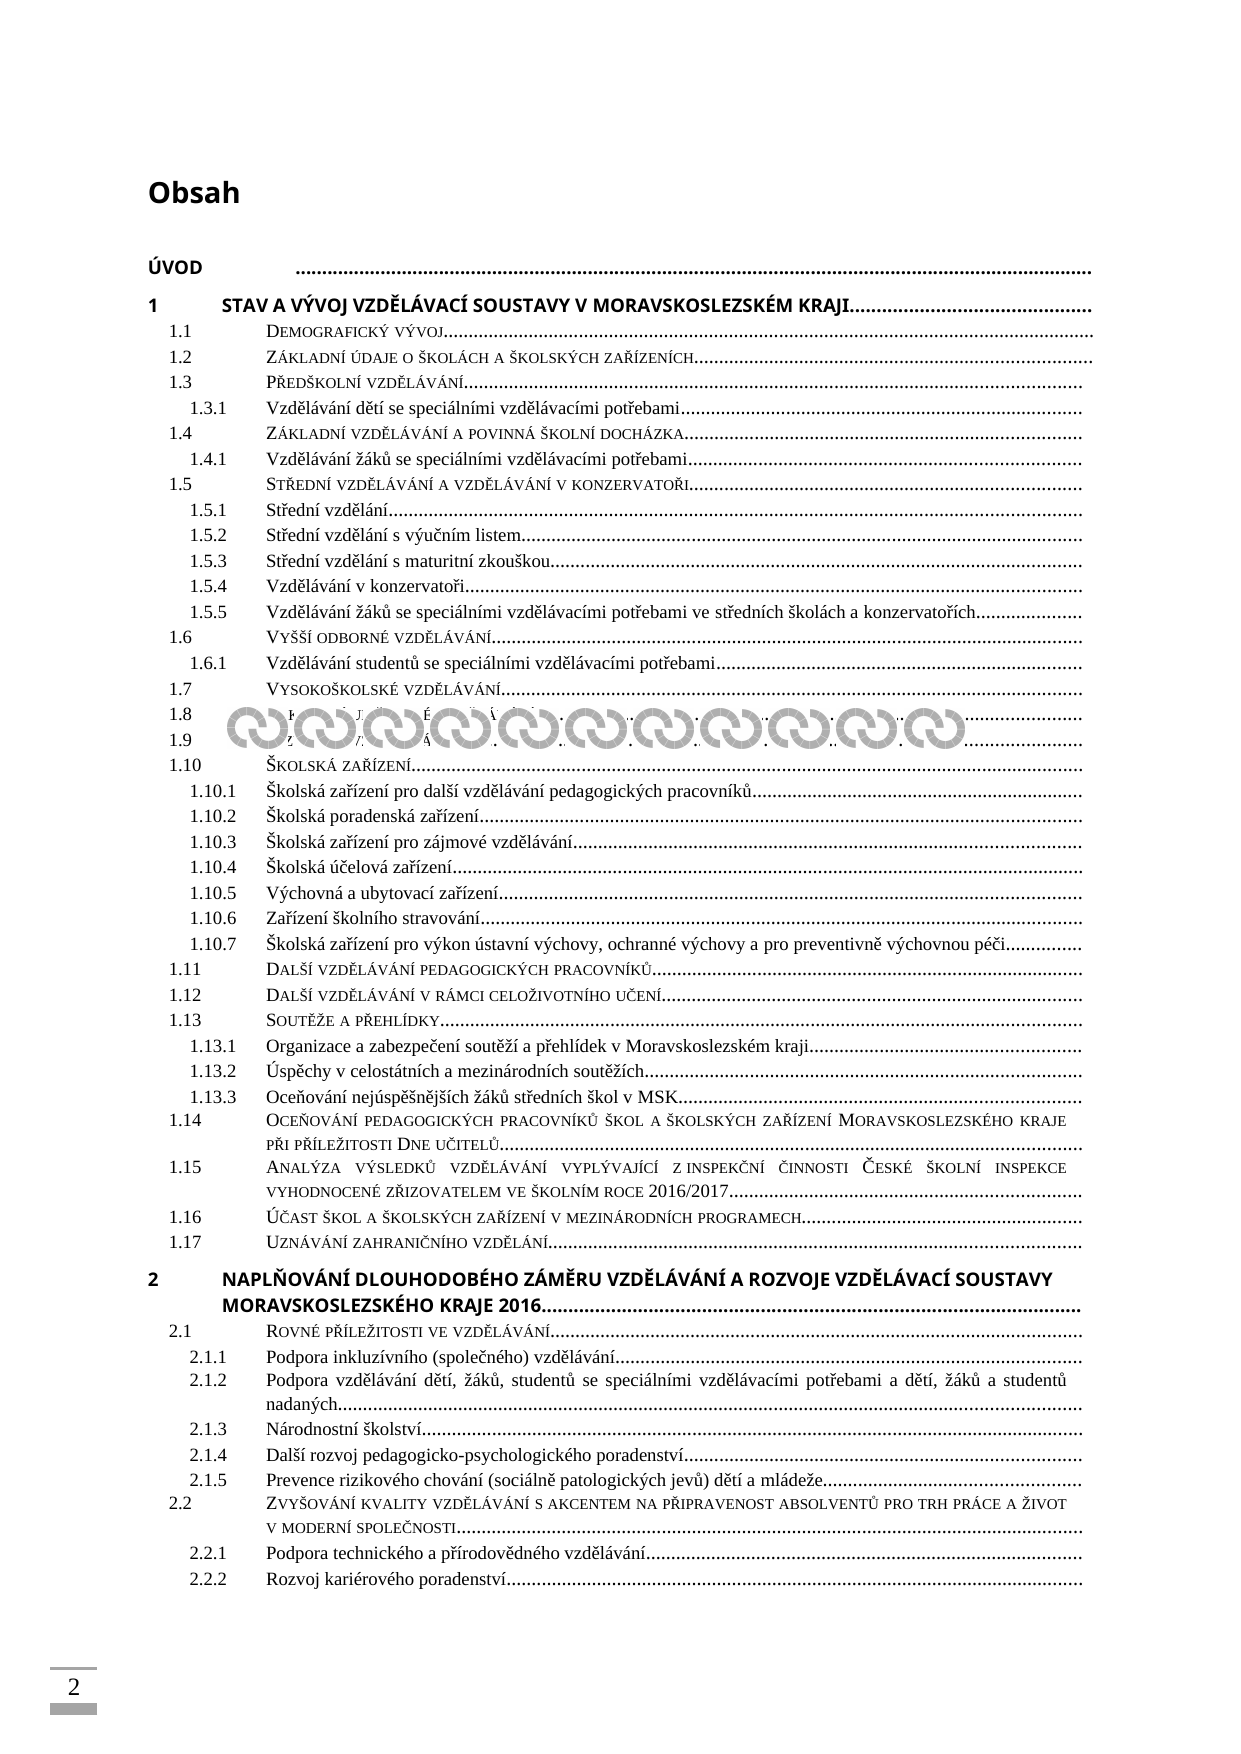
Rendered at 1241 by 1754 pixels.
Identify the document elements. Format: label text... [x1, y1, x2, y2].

text 1.5.5 Vzdělávání žáků se speciálními vzdělávacími potřebami ve středních školách a konzervatořích 30 [189, 598, 1066, 624]
text 1.14 Oceňování pedagogických pracovníků škol a školských zařízení Moravskoslezského kraje při příležitosti Dne učitelů 55 [168, 1109, 1066, 1156]
picture [768, 708, 830, 749]
picture [633, 708, 694, 749]
text 1.5.4 Vzdělávání v konzervatoři 29 [189, 573, 1066, 598]
text 1.6.1 Vzdělávání studentů se speciálními vzdělávacími potřebami 33 [189, 649, 1066, 675]
text 1.15 Analýza výsledků vzdělávání vyplývající z inspekční činnosti České školní inspekce vyhodnocené zřizovatelem ve školním roce 2016/2017 56 [168, 1156, 1066, 1203]
text 1.5 Střední vzdělávání a vzdělávání v konzervatoři 20 [168, 471, 1066, 496]
text 1.4 Základní vzdělávání a povinná školní docházka 15 [168, 420, 1066, 445]
text 1.1 Demografický vývoj 6 [168, 318, 1066, 343]
text 1.5.3 Střední vzdělání s maturitní zkouškou 27 [189, 547, 1066, 573]
text 1.9 Jazykové vzdělávání 35 [168, 726, 1066, 751]
picture [430, 708, 491, 749]
text 1.17 Uznávání zahraničního vzdělání 58 [168, 1228, 1066, 1254]
text 2.1.3 Národnostní školství 61 [189, 1416, 1066, 1441]
text 1.12 Další vzdělávání v rámci celoživotního učení 50 [168, 981, 1066, 1007]
text 1.2 Základní údaje o školách a školských zařízeních 9 [168, 343, 1066, 369]
text 1.3.1 Vzdělávání dětí se speciálními vzdělávacími potřebami 14 [189, 394, 1066, 420]
text 2.1.2 Podpora vzdělávání dětí, žáků, studentů se speciálními vzdělávacími potřebami a dětí, žáků a studentů nadaných 59 [189, 1368, 1066, 1416]
text 1 Stav a vývoj vzdělávací soustavy v Moravskoslezském kraji 6 [148, 292, 1067, 318]
text 1.10.1 Školská zařízení pro další vzdělávání pedagogických pracovníků 36 [189, 777, 1066, 802]
picture [227, 707, 288, 749]
text 1.8 Základní umělecké vzdělávání 35 [168, 700, 1066, 726]
text 1.6 Vyšší odborné vzdělávání 31 [168, 624, 1066, 649]
picture [363, 708, 424, 749]
text 1.3 Předškolní vzdělávání 11 [168, 369, 1066, 394]
text 2.2.1 Podpora technického a přírodovědného vzdělávání 64 [189, 1539, 1066, 1565]
text 1.7 Vysokoškolské vzdělávání 34 [168, 675, 1066, 700]
text 2.1 Rovné příležitosti ve vzdělávání 59 [168, 1317, 1066, 1343]
text 2 Naplňování Dlouhodobého záměru vzdělávání a rozvoje vzdělávací soustavy Moravskoslezského kraje 2016 59 [148, 1266, 1067, 1317]
text 1.10 Školská zařízení 36 [168, 751, 1066, 777]
picture [904, 708, 965, 749]
text 1.5.2 Střední vzdělání s výučním listem 25 [189, 522, 1066, 547]
text 1.13 Soutěže a přehlídky 52 [168, 1007, 1066, 1032]
text 2.2.2 Rozvoj kariérového poradenství 65 [189, 1565, 1066, 1590]
text 1.4.1 Vzdělávání žáků se speciálními vzdělávacími potřebami 19 [189, 445, 1066, 471]
text 1.13.3 Oceňování nejúspěšnějších žáků středních škol v MSK 53 [189, 1083, 1066, 1109]
subtitle Obsah [148, 173, 1092, 212]
text 1.10.5 Výchovná a ubytovací zařízení 42 [189, 879, 1066, 904]
picture [294, 708, 356, 749]
text 1.13.1 Organizace a zabezpečení soutěží a přehlídek v Moravskoslezském kraji 52 [189, 1032, 1066, 1058]
text 1.10.3 Školská zařízení pro zájmové vzdělávání 39 [189, 828, 1066, 853]
text 2.1.1 Podpora inkluzívního (společného) vzdělávání 59 [189, 1343, 1066, 1368]
text 1.5.1 Střední vzdělání 23 [189, 496, 1066, 522]
text 1.13.2 Úspěchy v celostátních a mezinárodních soutěžích 53 [189, 1058, 1066, 1083]
text Úvod 4 [148, 254, 1067, 279]
picture [498, 708, 559, 749]
text 1.10.2 Školská poradenská zařízení 36 [189, 802, 1066, 828]
text 2.1.5 Prevence rizikového chování (sociálně patologických jevů) dětí a mládeže 62 [189, 1467, 1066, 1492]
text 1.16 Účast škol a školských zařízení v mezinárodních programech 57 [168, 1203, 1066, 1228]
text 2.1.4 Další rozvoj pedagogicko-psychologického poradenství 62 [189, 1441, 1066, 1467]
text 1.10.6 Zařízení školního stravování 44 [189, 904, 1066, 930]
text 1.10.7 Školská zařízení pro výkon ústavní výchovy, ochranné výchovy a pro preventivně výchovnou péči 45 [189, 930, 1066, 956]
picture [565, 708, 627, 749]
text 1.11 Další vzdělávání pedagogických pracovníků 49 [168, 956, 1066, 981]
picture [700, 708, 762, 749]
text 2.2 Zvyšování kvality vzdělávání s akcentem na připravenost absolventů pro trh práce a život v moderní společnosti 64 [168, 1492, 1066, 1539]
picture [836, 708, 897, 749]
text 1.10.4 Školská účelová zařízení 42 [189, 853, 1066, 879]
